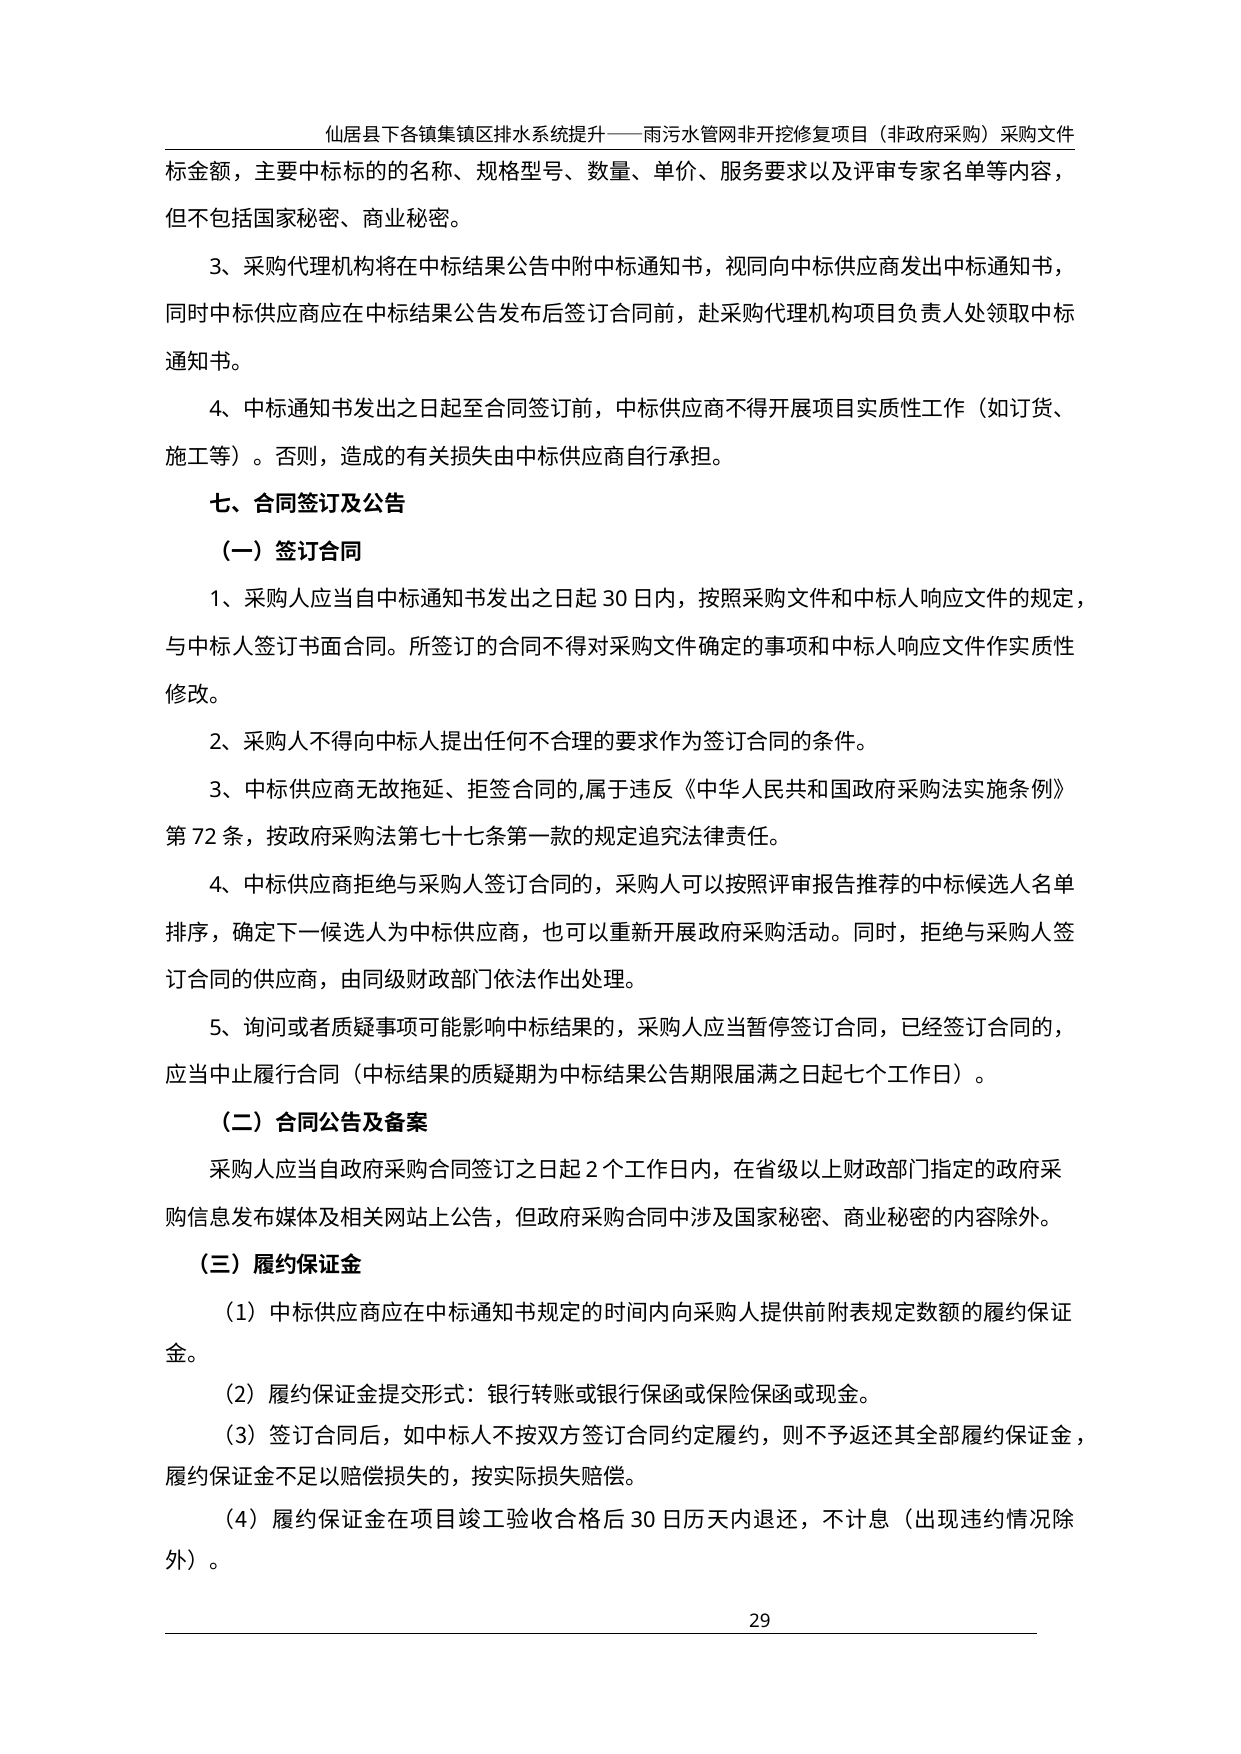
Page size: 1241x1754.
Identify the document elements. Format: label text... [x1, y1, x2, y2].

text 2、采购人不得向中标人提出任何不合理的要求作为签订合同的条件。 [165, 724, 1075, 756]
text 4、中标通知书发出之日起至合同签订前，中标供应商不得开展项目实质性工作（如订货、施工等）。否则，造成的有关损失由中标供应商自行承担。 [165, 391, 1075, 471]
text 3、中标供应商无故拖延、拒签合同的,属于违反《中华人民共和国政府采购法实施条例》第72 条，按政府采购法第七十七条第一款的规定追究法律责任。 [165, 772, 1075, 851]
text 采购人应当自政府采购合同签订之日起2个工作日内，在省级以上财政部门指定的政府采购信息发布媒体及相关网站上公告，但政府采购合同中涉及国家秘密、商业秘密的内容除外。 [165, 1152, 1075, 1231]
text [165, 154, 1075, 233]
text 5、询问或者质疑事项可能影响中标结果的，采购人应当暂停签订合同，已经签订合同的，应当中止履行合同（中标结果的质疑期为中标结果公告期限届满之日起七个工作日）。 [165, 1009, 1075, 1089]
text （4）履约保证金在项目竣工验收合格后30日历天内退还，不计息（出现违约情况除外）。 [165, 1500, 1075, 1575]
text 3、采购代理机构将在中标结果公告中附中标通知书，视同向中标供应商发出中标通知书，同时中标供应商应在中标结果公告发布后签订合同前，赴采购代理机构项目负责人处领取中标通知书。 [165, 249, 1075, 376]
text （3）签订合同后，如中标人不按双方签订合同约定履约，则不予返还其全部履约保证金，履约保证金不足以赔偿损失的，按实际损失赔偿。 [165, 1418, 1075, 1491]
text （1）中标供应商应在中标通知书规定的时间内向采购人提供前附表规定数额的履约保证金。 [165, 1295, 1075, 1367]
text （二）合同公告及备案 [165, 1104, 1075, 1136]
text （三）履约保证金 [165, 1247, 1075, 1279]
text 4、中标供应商拒绝与采购人签订合同的，采购人可以按照评审报告推荐的中标候选人名单排序，确定下一候选人为中标供应商，也可以重新开展政府采购活动。同时，拒绝与采购人签订合同的供应商，由同级财政部门依法作出处理。 [165, 867, 1075, 994]
text （2）履约保证金提交形式：银行转账或银行保函或保险保函或现金。 [165, 1377, 1075, 1409]
text 七、合同签订及公告 [165, 486, 1075, 518]
text （一）签订合同 [165, 534, 1075, 566]
text 1、采购人应当自中标通知书发出之日起30日内，按照采购文件和中标人响应文件的规定，与中标人签订书面合同。所签订的合同不得对采购文件确定的事项和中标人响应文件作实质性修改。 [165, 581, 1075, 708]
